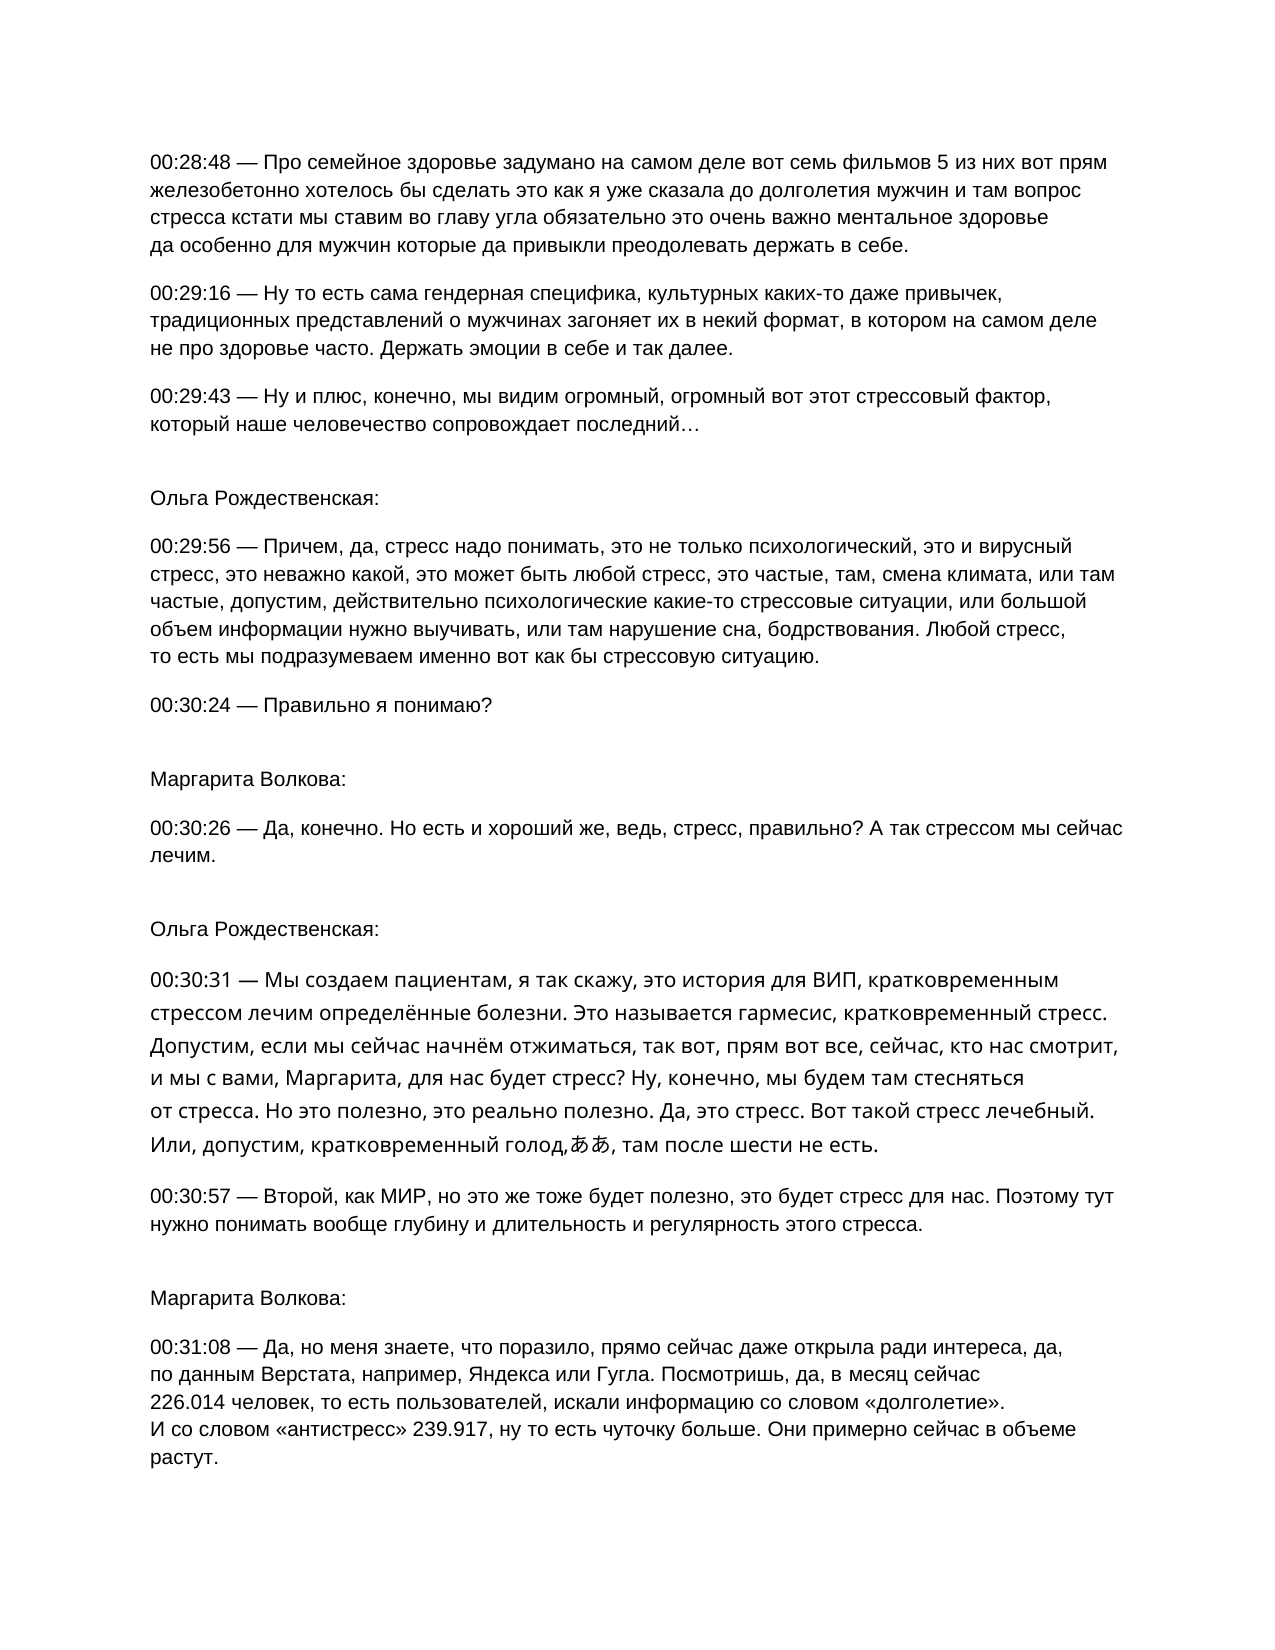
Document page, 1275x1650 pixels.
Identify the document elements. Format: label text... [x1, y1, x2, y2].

text 00:31:08 — Да, но меня знаете, что поразило, прямо сейчас даже открыла ради интереса, да, по данным Верстата, например, Яндекса или Гугла. Посмотришь, да, в месяц сейчас 226.014 человек, то есть пользователей, искали информацию со словом «долголетие». И со словом «антистресс» 239.917, ну то есть чуточку больше. Они примерно сейчас в объеме растут. [150, 1334, 1125, 1468]
text 00:29:16 — Ну то есть сама гендерная специфика, культурных каких-то даже привычек, традиционных представлений о мужчинах загоняет их в некий формат, в котором на самом деле не про здоровье часто. Держать эмоции в себе и так далее. [150, 281, 1125, 360]
text 00:29:56 — Причем, да, стресс надо понимать, это не только психологический, это и вирусный стресс, это неважно какой, это может быть любой стресс, это частые, там, смена климата, или там частые, допустим, действительно психологические какие-то стрессовые ситуации, или большой объем информации нужно выучивать, или там нарушение сна, бодрствования. Любой стресс, то есть мы подразумеваем именно вот как бы стрессовую ситуацию. [150, 534, 1125, 668]
text Ольга Рождественская: [150, 486, 1125, 510]
text Маргарита Волкова: [150, 1286, 1125, 1310]
text 00:28:48 — Про семейное здоровье задумано на самом деле вот семь фильмов 5 из них вот прям железобетонно хотелось бы сделать это как я уже сказала до долголетия мужчин и там вопрос стресса кстати мы ставим во главу угла обязательно это очень важно ментальное здоровье да особенно для мужчин которые да привыкли преодолевать держать в себе. [150, 150, 1125, 256]
text 00:30:24 — Правильно я понимаю? [150, 693, 1125, 717]
text Ольга Рождественская: [150, 917, 1125, 941]
text 00:30:57 — Второй, как МИР, но это же тоже будет полезно, это будет стресс для нас. Поэтому тут нужно понимать вообще глубину и длительность и регулярность этого стресса. [150, 1184, 1125, 1236]
text Маргарита Волкова: [150, 767, 1125, 791]
text 00:30:26 — Да, конечно. Но есть и хороший же, ведь, стресс, правильно? А так стрессом мы сейчас лечим. [150, 815, 1125, 867]
text 00:29:43 — Ну и плюс, конечно, мы видим огромный, огромный вот этот стрессовый фактор, который наше человечество сопровождает последний… [150, 384, 1125, 436]
